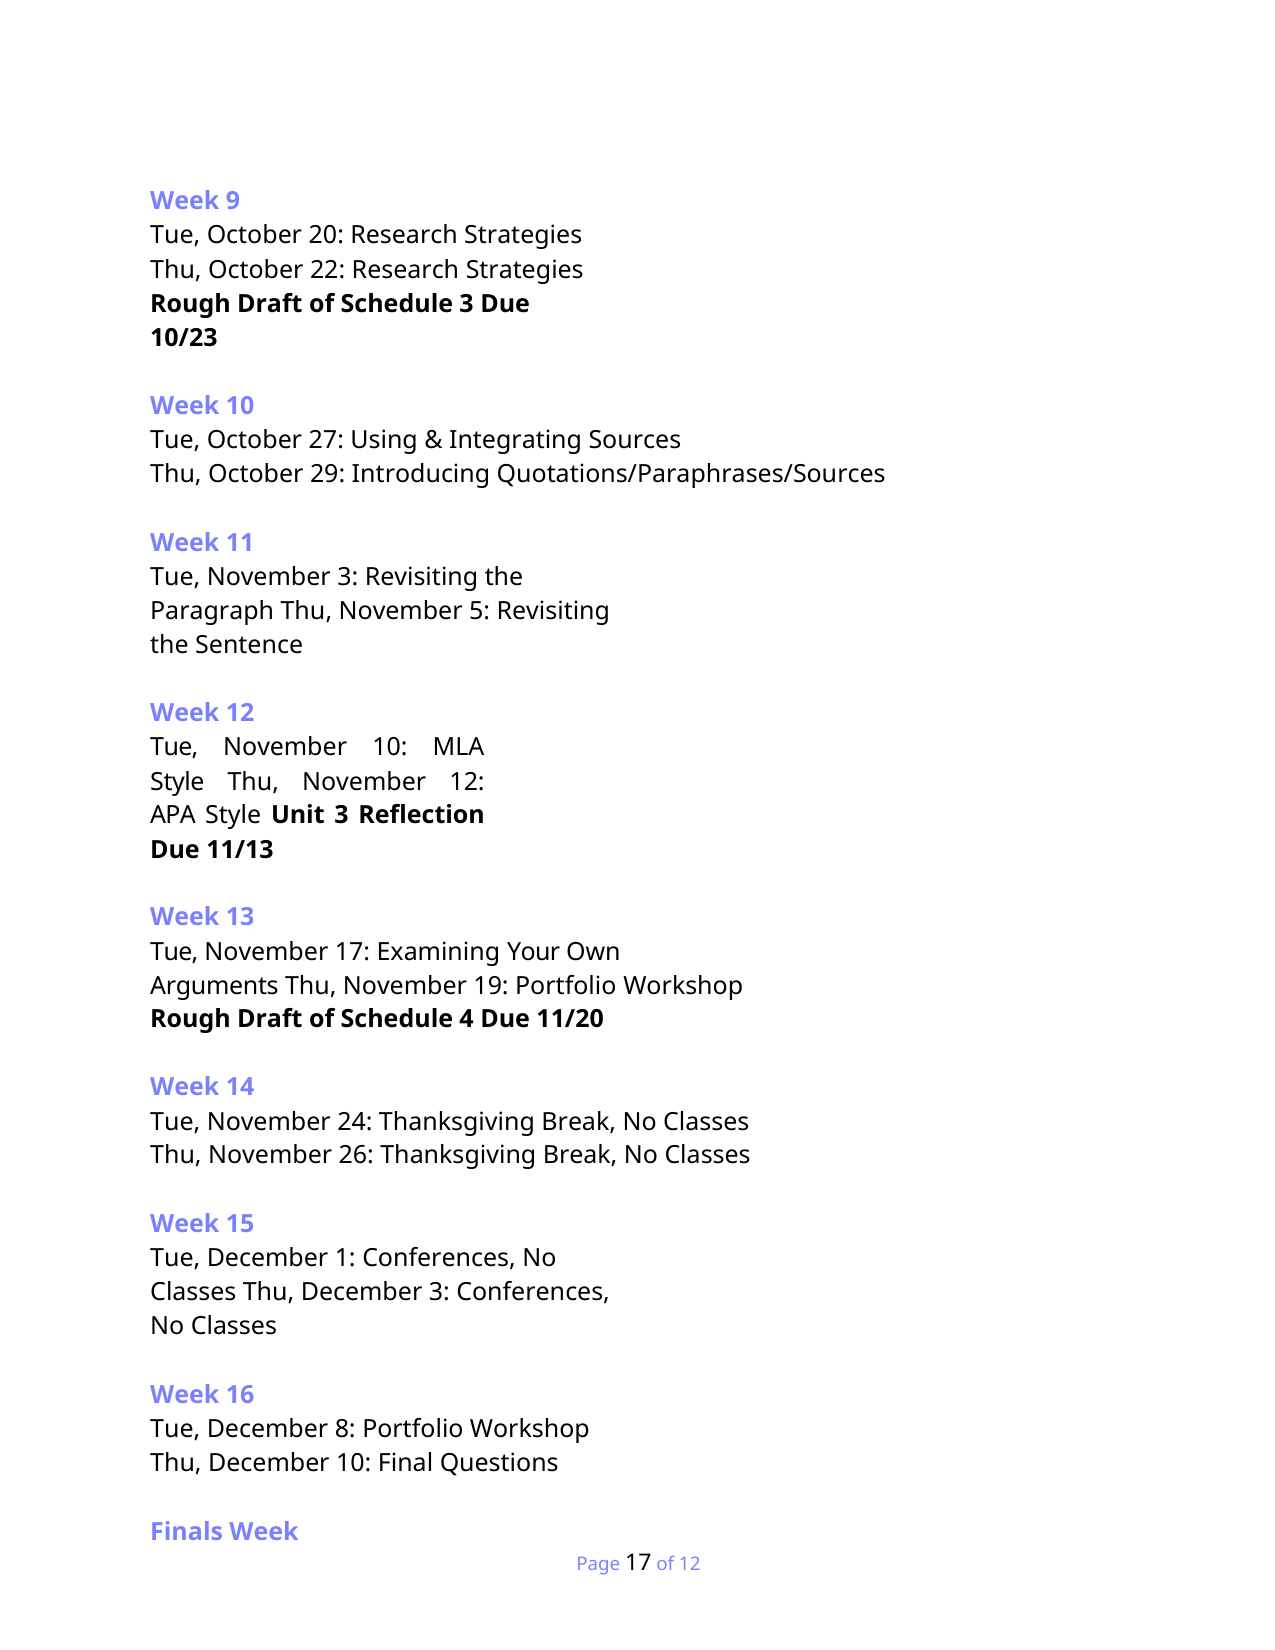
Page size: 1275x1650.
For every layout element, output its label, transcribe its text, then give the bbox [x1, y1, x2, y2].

subtitle Week 9 [150, 183, 1137, 217]
subtitle Finals Week [150, 1513, 1137, 1548]
text Tue, November 10: MLA Style Thu, November 12: APA Style Unit 3 Reflection Due 11/13 [150, 729, 485, 865]
text Week 14 [150, 1069, 1137, 1103]
subtitle Week 10 [150, 387, 1137, 421]
text Tue, November 17: Examining Your Own Arguments Thu, November 19: Portfolio Workshop [150, 933, 754, 1001]
subtitle Week 16 [150, 1376, 1137, 1411]
subtitle Week 13 [150, 899, 1137, 933]
subtitle Rough Draft of Schedule 4 Due 11/20 [150, 1001, 1137, 1034]
subtitle Week 11 [150, 524, 1137, 558]
text Tue, November 24: Thanksgiving Break, No Classes Thu, November 26: Thanksgiving Break, No Classes [150, 1103, 754, 1171]
text Tue, December 8: Portfolio Workshop Thu, December 10: Final Questions [150, 1411, 594, 1479]
text Thu, October 29: Introducing Quotations/Paraphrases/Sources [150, 456, 1137, 490]
text Tue, October 27: Using & Integrating Sources [150, 422, 1137, 456]
text Tue, October 20: Research Strategies Thu, October 22: Research Strategies Rough Draft of Schedule 3 Due 10/23 [150, 217, 594, 353]
text Tue, December 1: Conferences, No Classes Thu, December 3: Conferences, No Classes [150, 1239, 646, 1342]
subtitle Week 15 [150, 1205, 1137, 1239]
subtitle Week 12 [150, 695, 1137, 729]
text Tue, November 3: Revisiting the Paragraph Thu, November 5: Revisiting the Sentence [150, 559, 646, 661]
